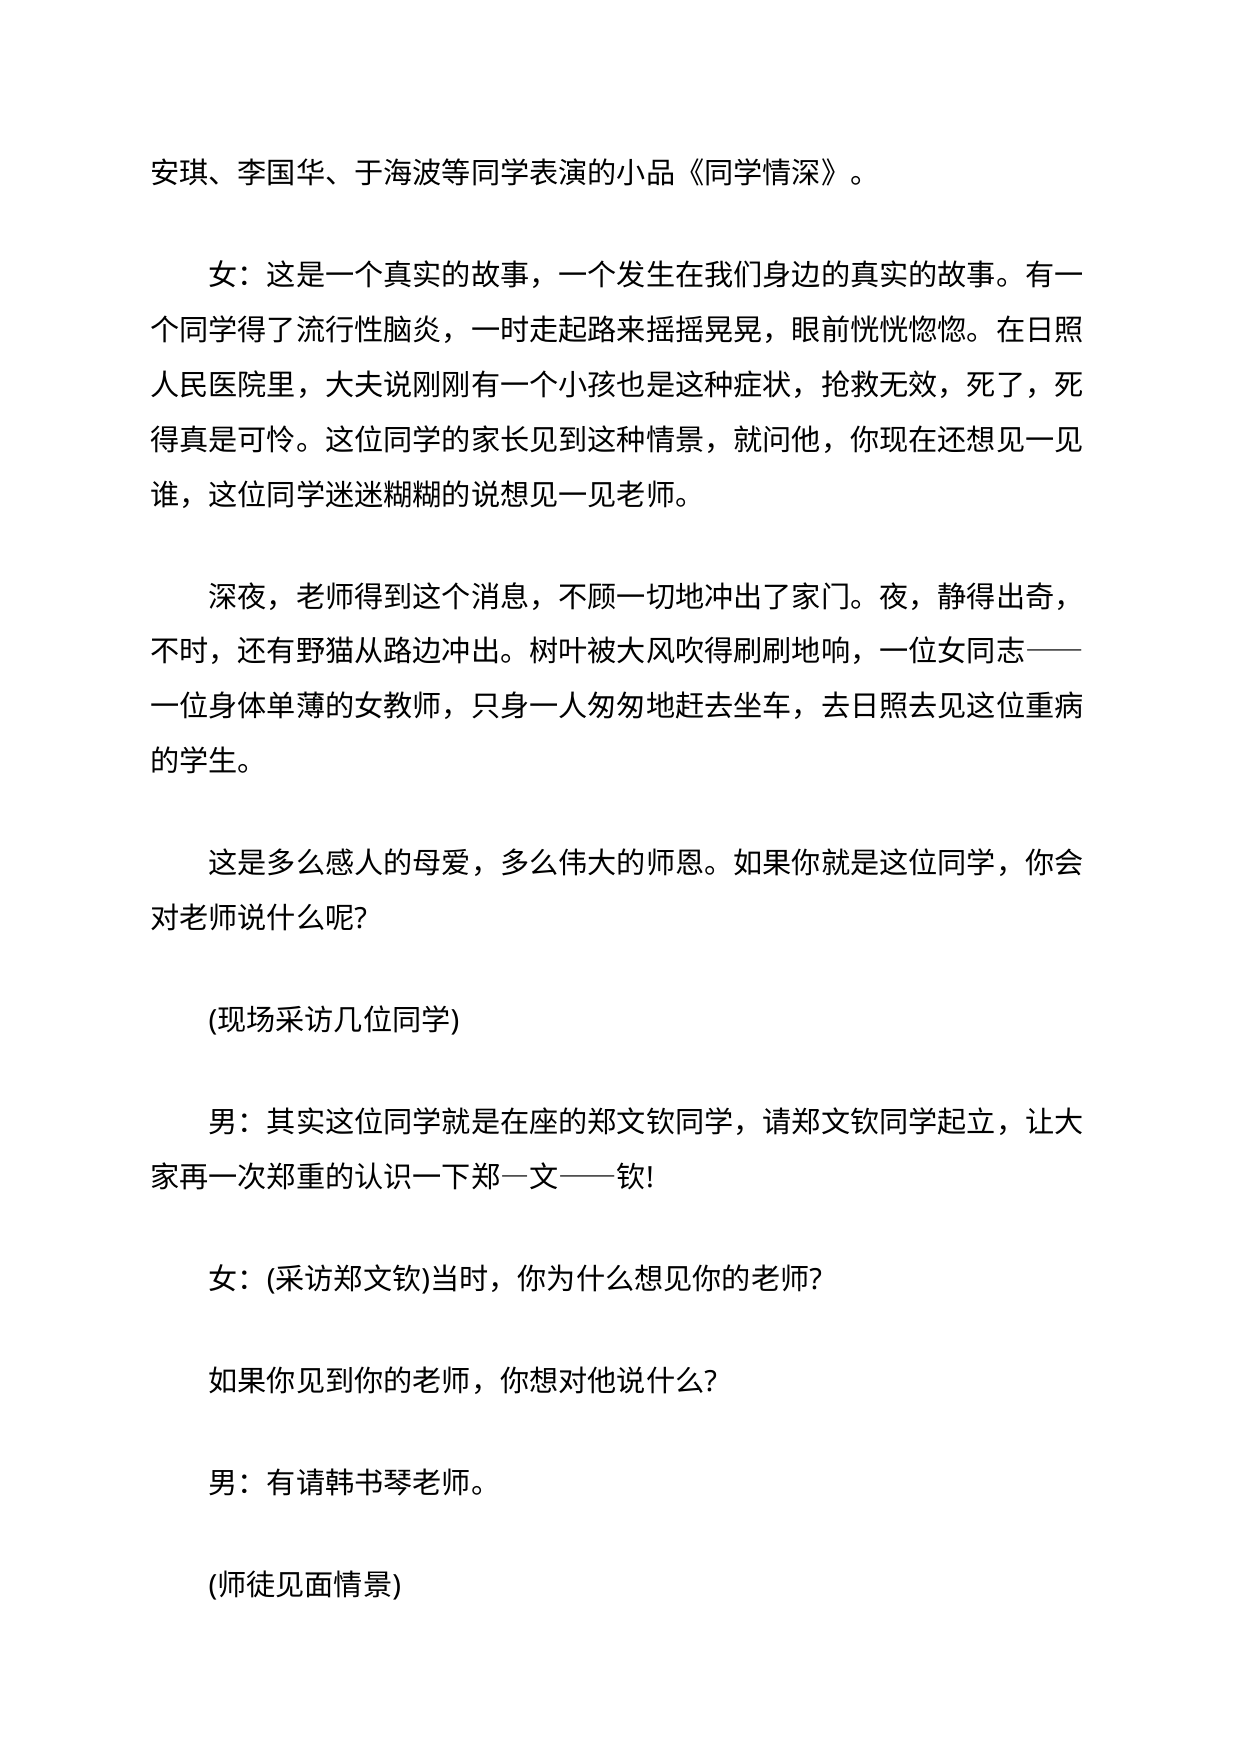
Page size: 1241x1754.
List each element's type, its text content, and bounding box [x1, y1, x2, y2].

text 男：其实这位同学就是在座的郑文钦同学，请郑文钦同学起立，让大家再一次郑重的认识一下郑—文——钦! [150, 1098, 1090, 1196]
text 女：(采访郑文钦)当时，你为什么想见你的老师? [150, 1255, 1090, 1298]
text 深夜，老师得到这个消息，不顾一切地冲出了家门。夜，静得出奇，不时，还有野猫从路边冲出。树叶被大风吹得刷刷地响，一位女同志——一位身体单薄的女教师，只身一人匆匆地赶去坐车，去日照去见这位重病的学生。 [150, 573, 1090, 780]
text (现场采访几位同学) [150, 996, 1090, 1039]
text (师徒见面情景) [150, 1561, 1090, 1603]
text 男：有请韩书琴老师。 [150, 1459, 1090, 1502]
text 如果你见到你的老师，你想对他说什么? [150, 1357, 1090, 1400]
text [150, 150, 1090, 192]
text 女：这是一个真实的故事，一个发生在我们身边的真实的故事。有一个同学得了流行性脑炎，一时走起路来摇摇晃晃，眼前恍恍惚惚。在日照人民医院里，大夫说刚刚有一个小孩也是这种症状，抢救无效，死了，死得真是可怜。这位同学的家长见到这种情景，就问他，你现在还想见一见谁，这位同学迷迷糊糊的说想见一见老师。 [150, 252, 1090, 514]
text 这是多么感人的母爱，多么伟大的师恩。如果你就是这位同学，你会对老师说什么呢? [150, 839, 1090, 937]
